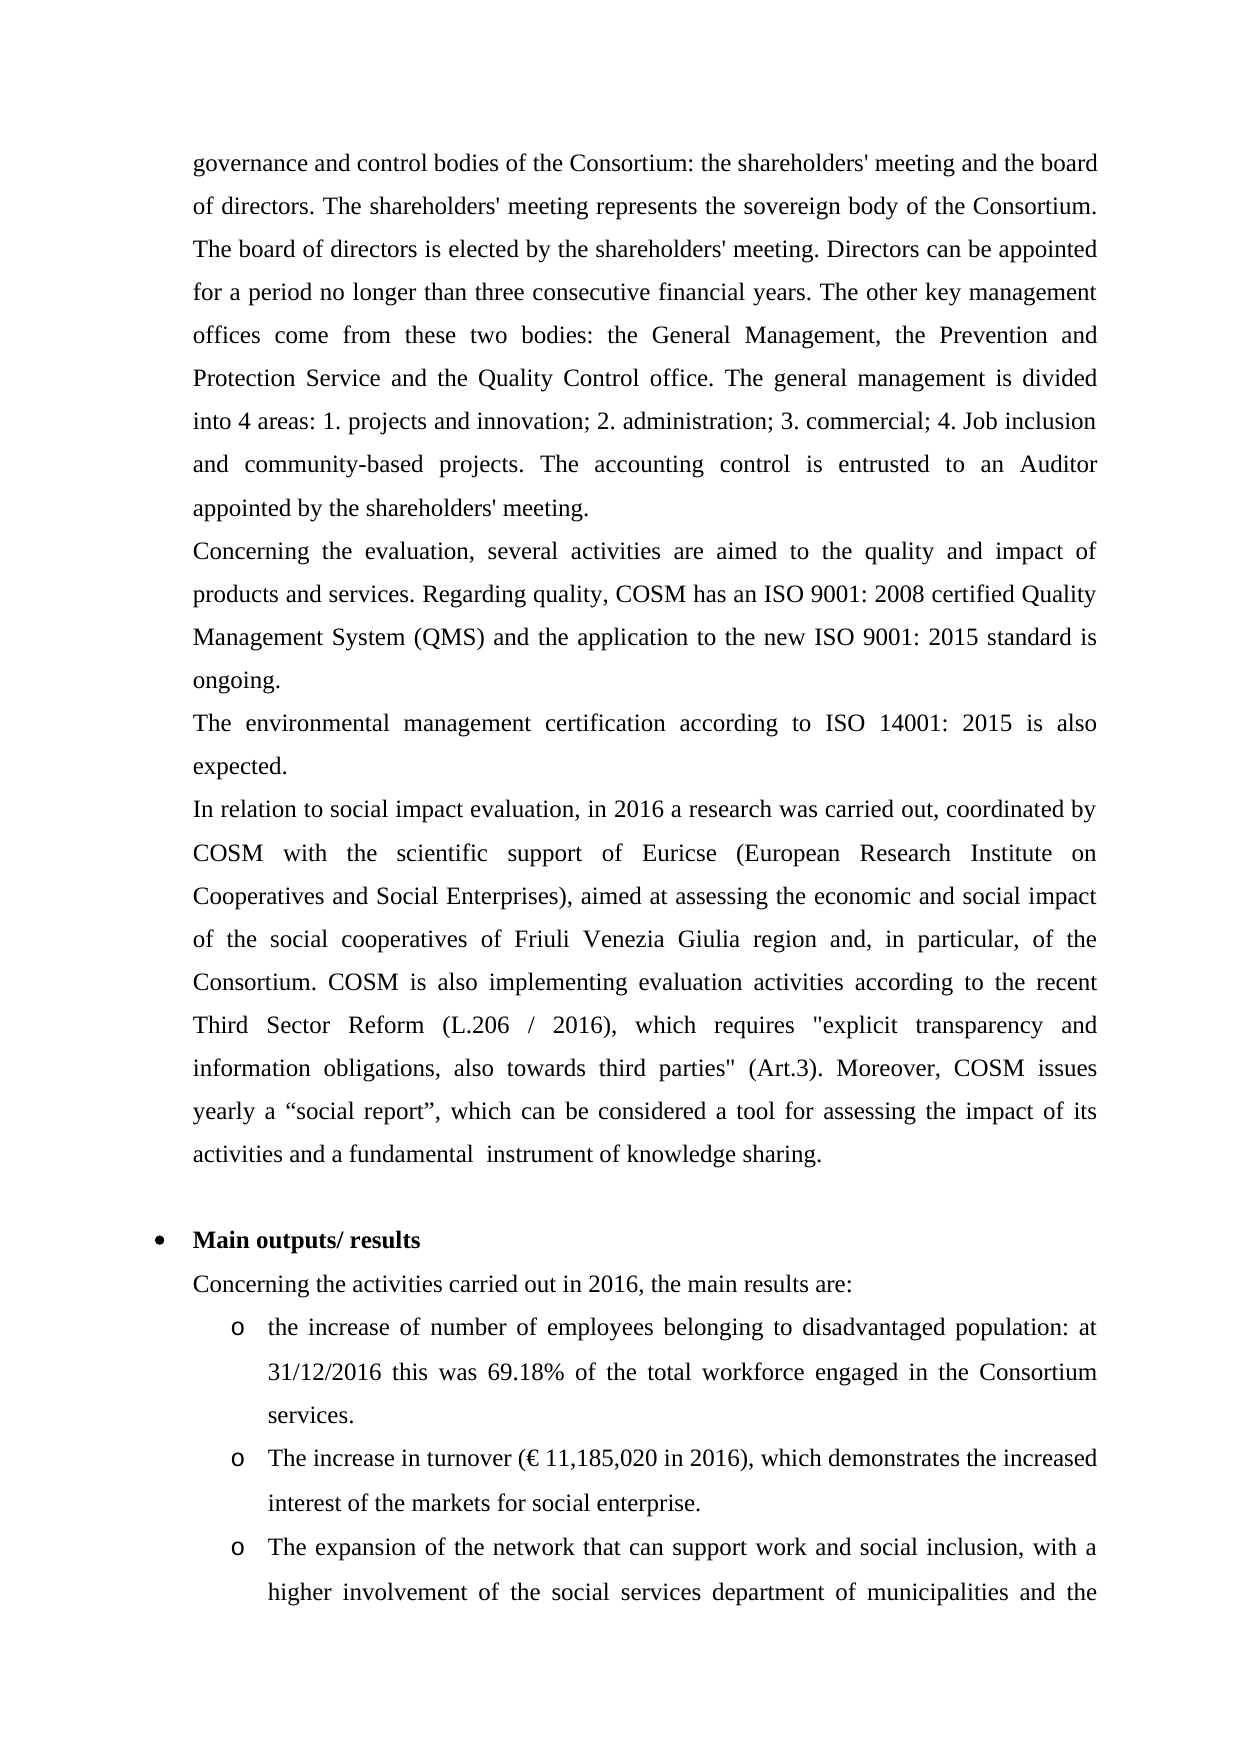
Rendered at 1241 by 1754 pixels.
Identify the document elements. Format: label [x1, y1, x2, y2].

table_cell [106, 148, 1109, 1226]
table_cell [106, 1226, 1109, 1606]
